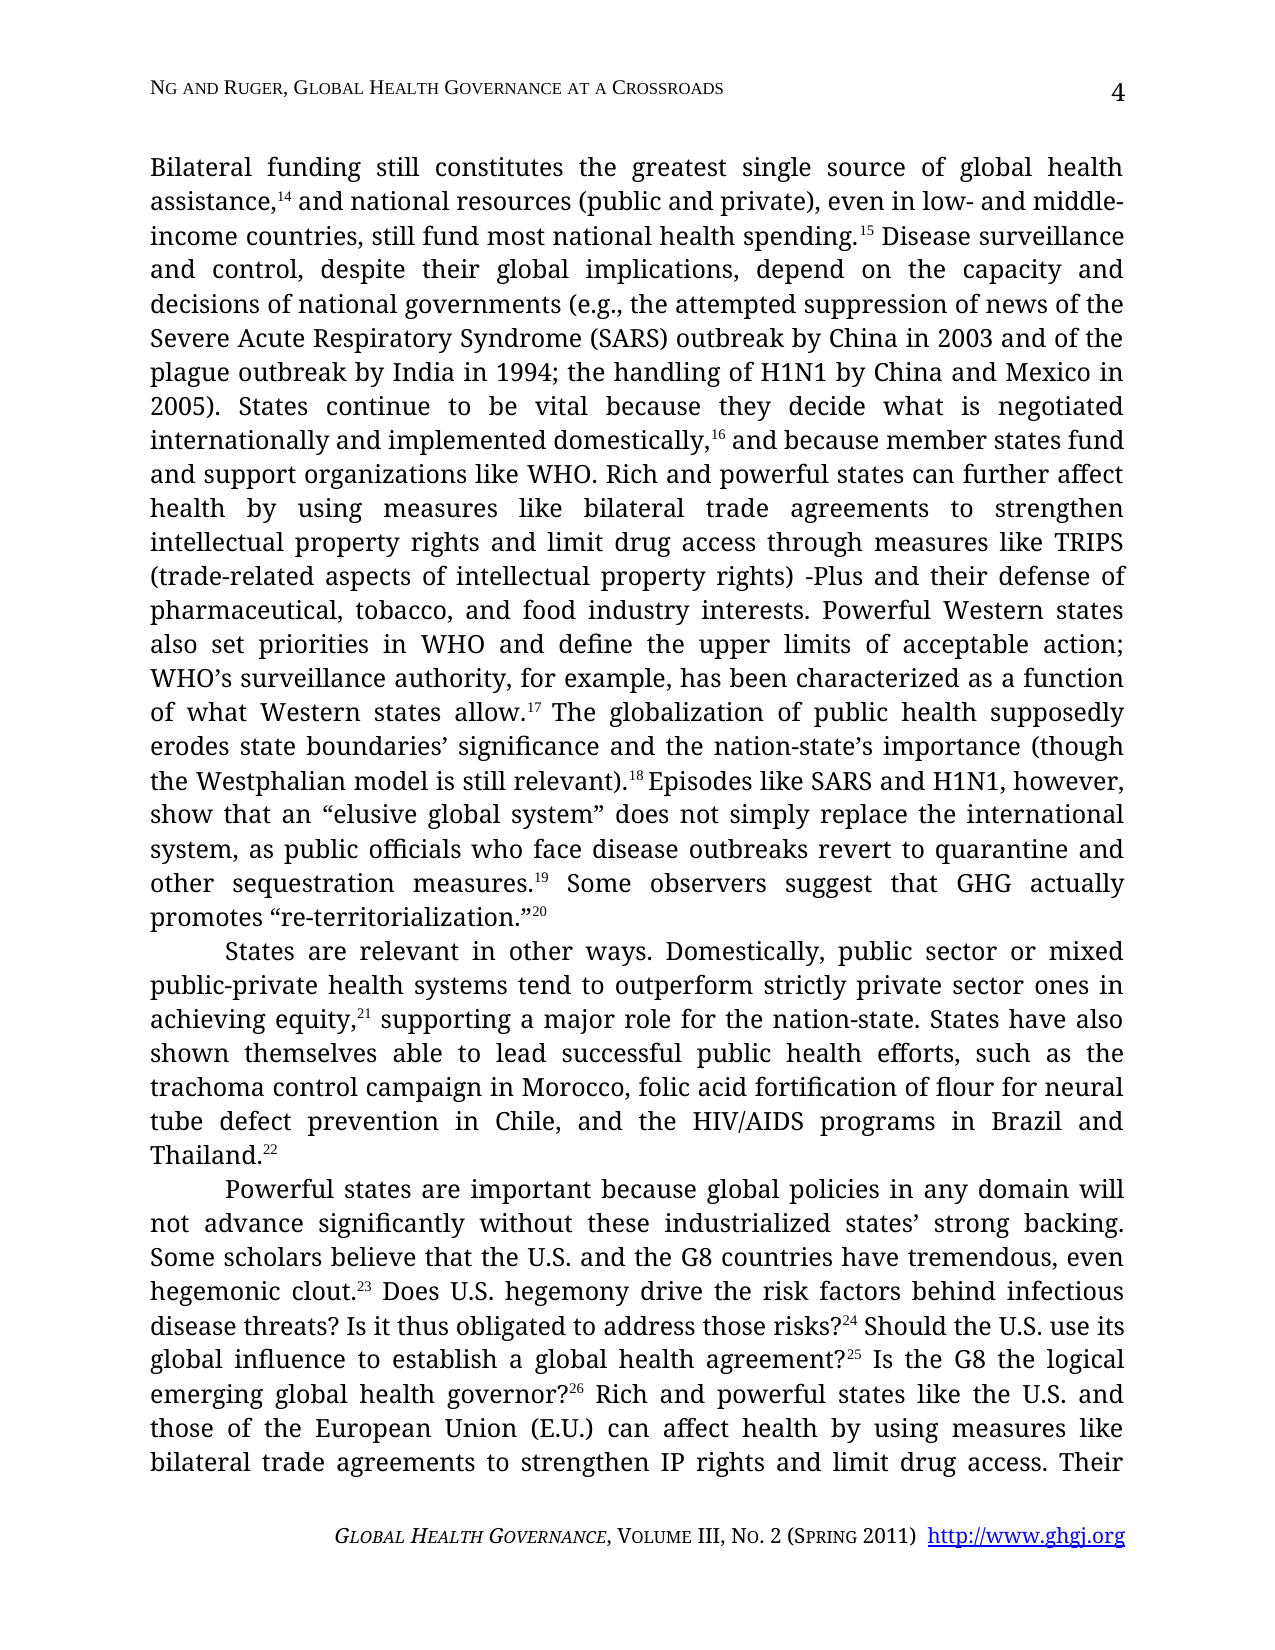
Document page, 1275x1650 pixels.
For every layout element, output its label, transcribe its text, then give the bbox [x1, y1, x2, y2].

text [150, 150, 1125, 933]
text States are relevant in other ways. Domestically, public sector or mixed public-private health systems tend to outperform strictly private sector ones in achieving equity, supporting a major role for the nation-state. States have also shown themselves able to lead successful public health efforts, such as the trachoma control campaign in , folic acid fortification of flour for neural tube defect prevention in , and the HIV/AIDS programs in and . [150, 933, 1125, 1172]
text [150, 1172, 1125, 1478]
